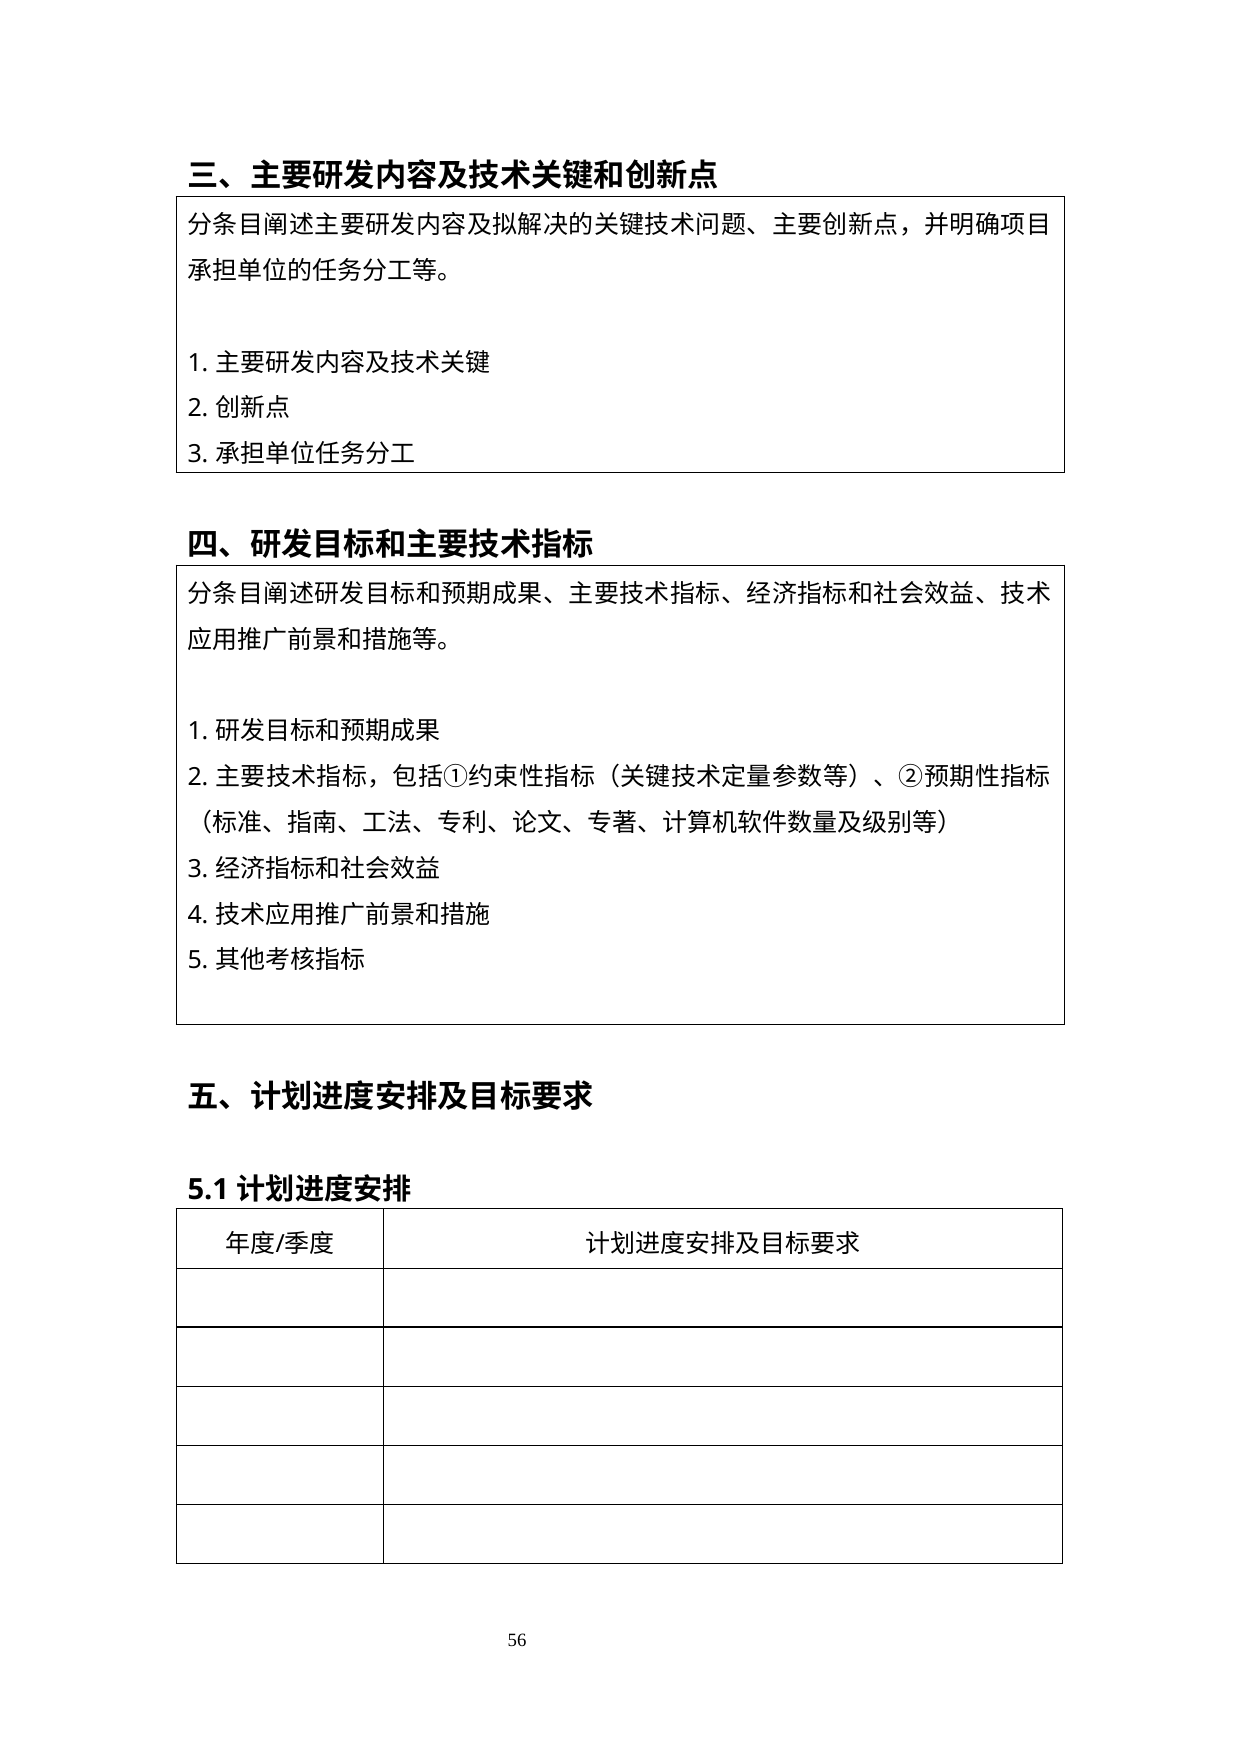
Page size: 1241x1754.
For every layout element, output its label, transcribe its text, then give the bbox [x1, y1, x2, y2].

table_cell [384, 1387, 1062, 1444]
table_cell [384, 1328, 1062, 1386]
text 三、主要研发内容及技术关键和创新点 [187, 150, 1053, 196]
table_cell [384, 1505, 1062, 1563]
text 五、计划进度安排及目标要求 [187, 1071, 1053, 1117]
table_cell [384, 1446, 1062, 1504]
table_cell [177, 1269, 383, 1326]
text 四、研发目标和主要技术指标 [187, 519, 1053, 564]
table_cell [177, 1328, 383, 1386]
table_header 分条目阐述研发目标和预期成果、主要技术指标、经济指标和社会效益、技术应用推广前景和措施等。 1. 研发目标和预期成果 2. 主要技术指标，包括①约束性指标（关键技术定量参数等）、②预期性指标（标准、指南、工法、专利、论文、专著、计算机软件数量及级别等） 3. 经济指标和社会效益 4. 技术应用推广前景和措施 5. 其他考核指标 [177, 566, 1064, 1024]
table_cell [177, 1505, 383, 1563]
table_header 年度/季度 [177, 1209, 383, 1267]
table_header 计划进度安排及目标要求 [384, 1209, 1062, 1267]
table_cell [177, 1446, 383, 1504]
text 5.1 计划进度安排 [187, 1162, 1053, 1208]
table_cell [177, 1387, 383, 1444]
table_cell [384, 1269, 1062, 1326]
table_header 分条目阐述主要研发内容及拟解决的关键技术问题、主要创新点，并明确项目承担单位的任务分工等。 1. 主要研发内容及技术关键 2. 创新点 3. 承担单位任务分工 [177, 197, 1064, 472]
